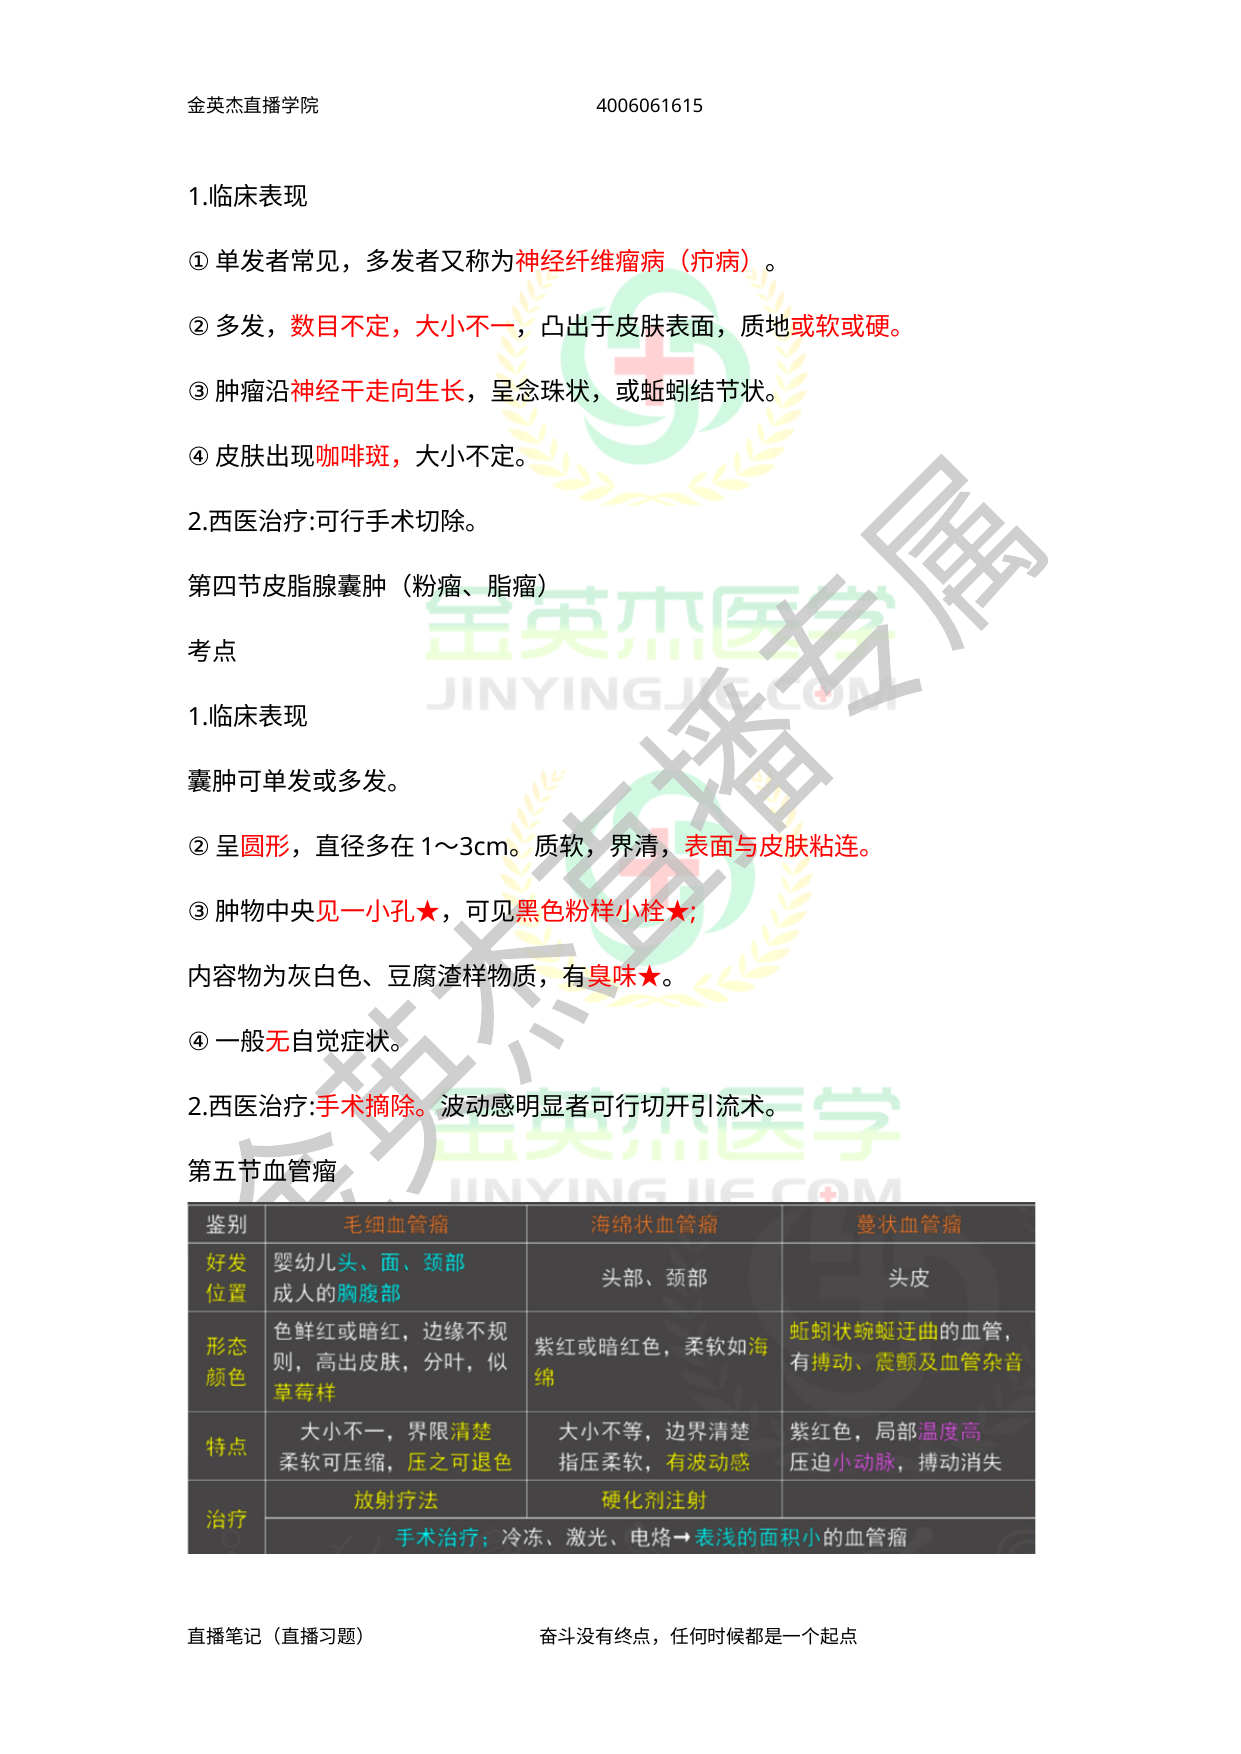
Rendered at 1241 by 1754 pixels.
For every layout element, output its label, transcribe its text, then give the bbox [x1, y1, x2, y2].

picture [187, 1202, 1036, 1554]
text 1.临床表现 [187, 162, 1053, 227]
text 考点 [187, 617, 1053, 682]
text ④一般无自觉症状。 [187, 1007, 1053, 1072]
text ④皮肤出现咖啡斑，大小不定。 [187, 422, 1053, 487]
text 内容物为灰白色、豆腐渣样物质，有臭味★。 [187, 942, 1053, 1007]
text ②呈圆形，直径多在1～3cm。质软，界清，表面与皮肤粘连。 [187, 812, 1053, 877]
text 第五节血管瘤 [187, 1137, 1053, 1202]
text 第四节皮脂腺囊肿（粉瘤、脂瘤） [187, 552, 1053, 617]
text 1.临床表现 [187, 682, 1053, 747]
text ②多发，数目不定，大小不一，凸出于皮肤表面，质地或软或硬。 [187, 292, 1053, 357]
text ①单发者常见，多发者又称为神经纤维瘤病（疖病）。 [187, 227, 1053, 292]
text 囊肿可单发或多发。 [187, 747, 1053, 812]
text 2.西医治疗:可行手术切除。 [187, 487, 1053, 552]
text ③肿物中央见一小孔★，可见黑色粉样小栓★; [187, 877, 1053, 942]
text ③肿瘤沿神经干走向生长，呈念珠状，或蚯蚓结节状。 [187, 357, 1053, 422]
text 2.西医治疗:手术摘除。波动感明显者可行切开引流术。 [187, 1072, 1053, 1137]
